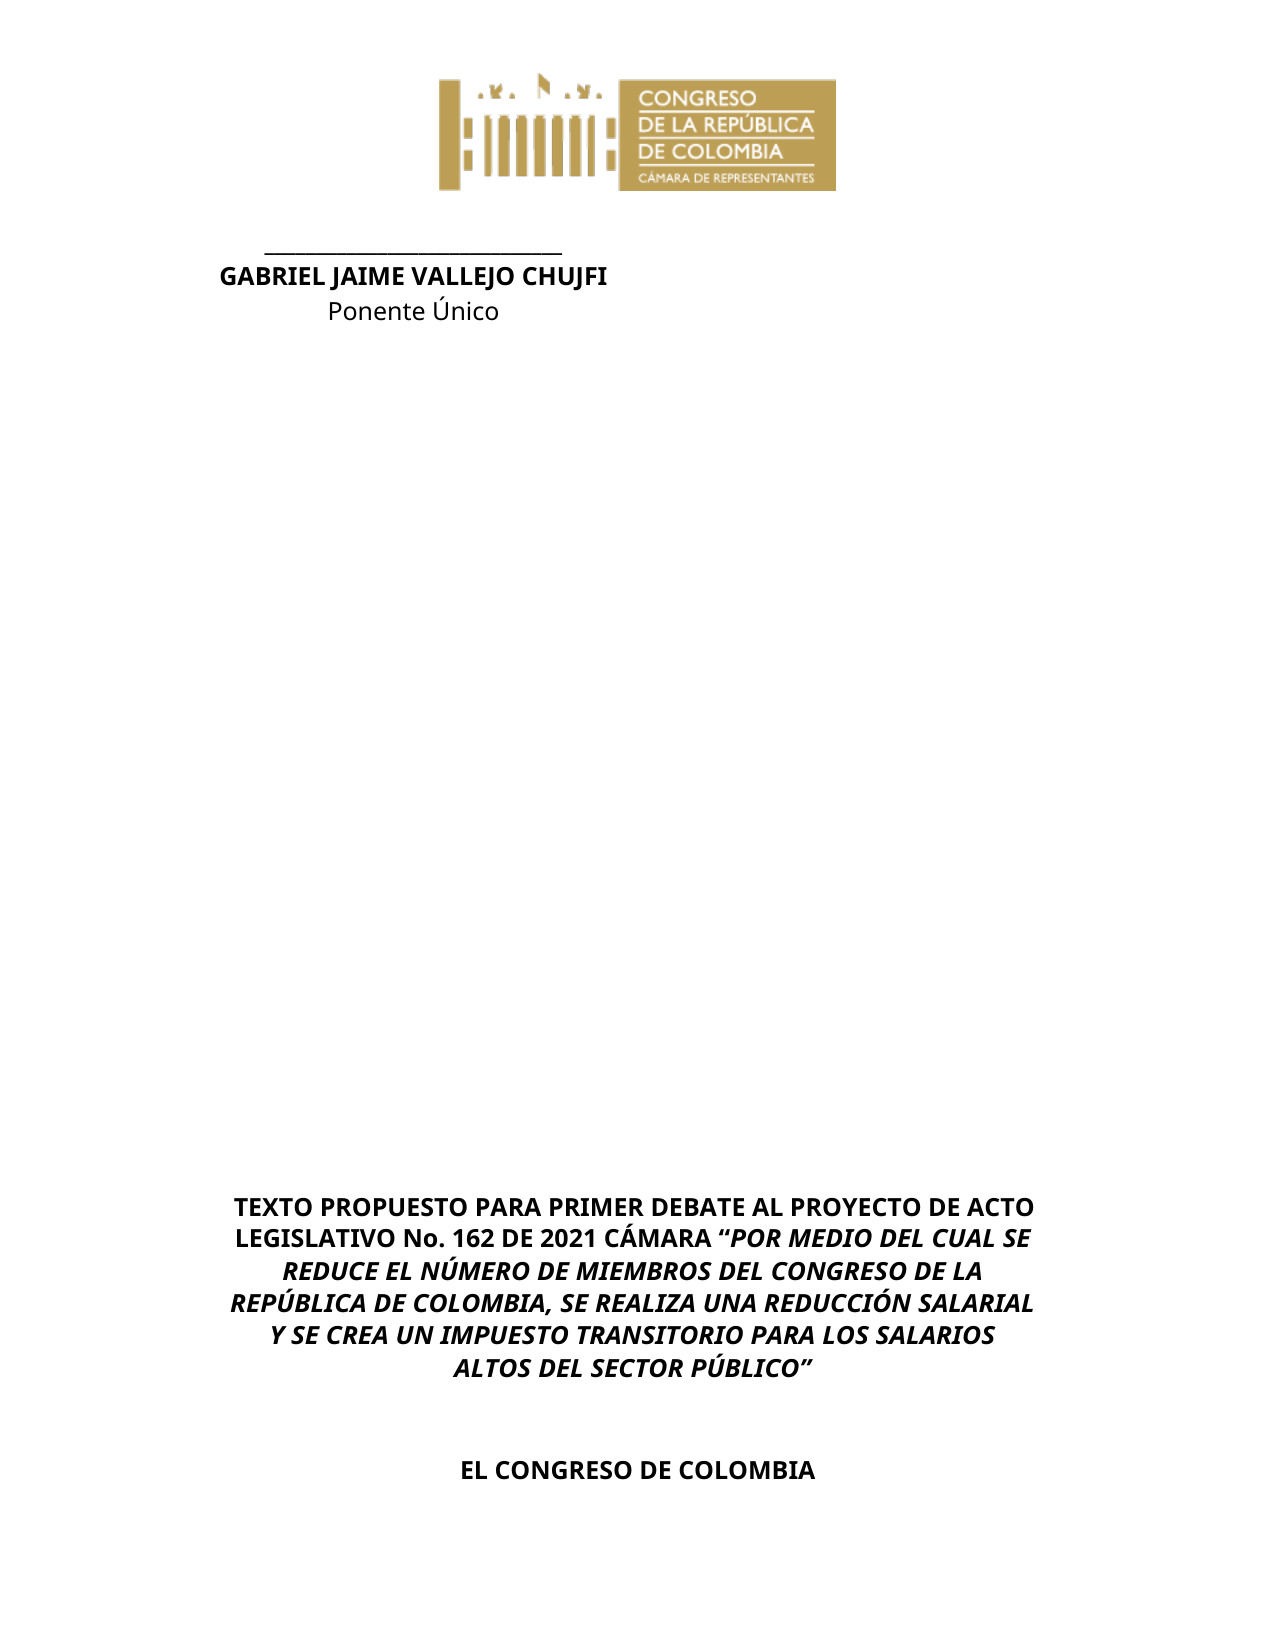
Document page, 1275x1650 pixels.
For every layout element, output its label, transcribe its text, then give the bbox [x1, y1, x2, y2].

picture [439, 73, 836, 191]
subtitle TEXTO PROPUESTO PARA PRIMER DEBATE AL PROYECTO DE ACTO LEGISLATIVO No. 162 DE 2021 CÁMARA “POR MEDIO DEL CUAL SE REDUCE EL NÚMERO DE MIEMBROS DEL CONGRESO DE LA REPÚBLICA DE COLOMBIA, SE REALIZA UNA REDUCCIÓN SALARIAL Y SE CREA UN IMPUESTO TRANSITORIO PARA LOS SALARIOS ALTOS DEL SECTOR PÚBLICO” [228, 1190, 1041, 1384]
text EL CONGRESO DE COLOMBIA [177, 1452, 1098, 1487]
table_header _____________________________ GABRIEL JAIME VALLEJO CHUJFI Ponente Único [177, 191, 649, 906]
